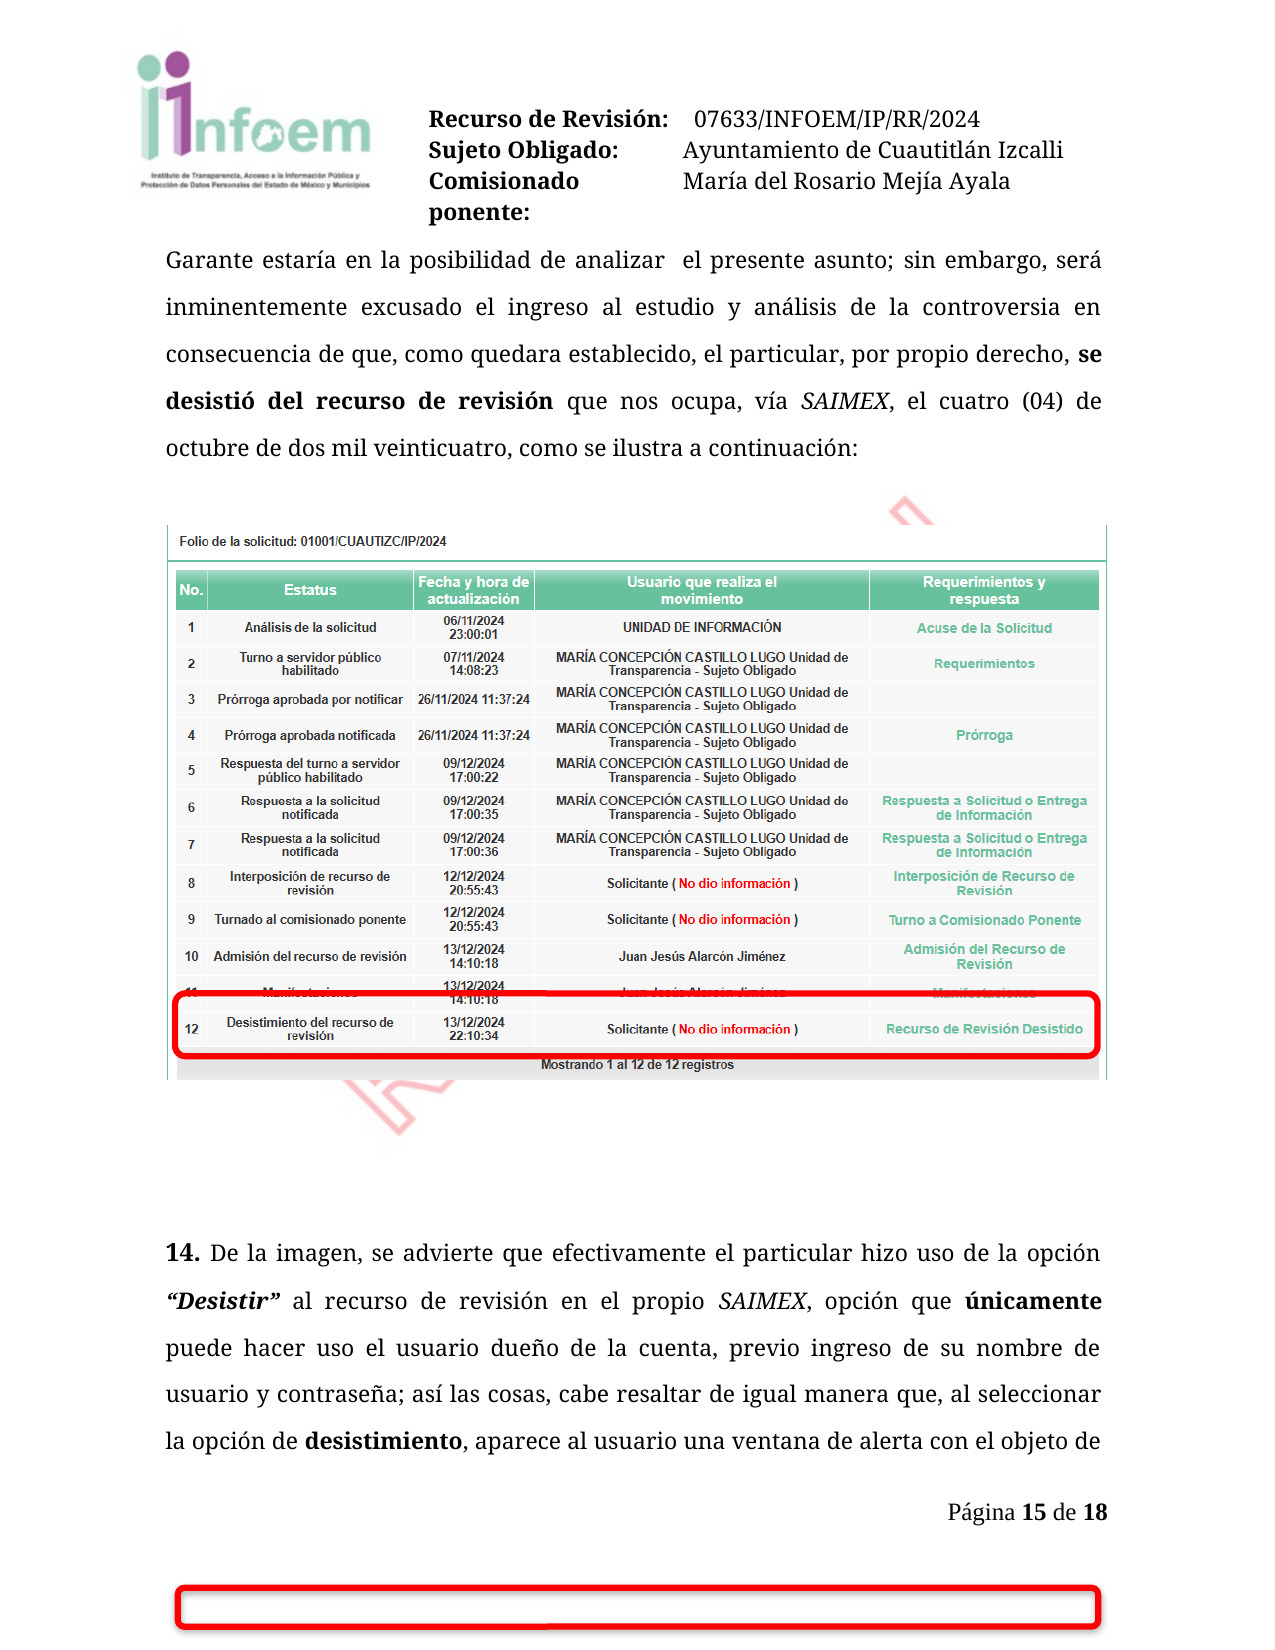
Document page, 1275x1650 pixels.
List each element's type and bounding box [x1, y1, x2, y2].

picture [22, 0, 1251, 1594]
list [165, 244, 1102, 463]
list [165, 1235, 1102, 1456]
